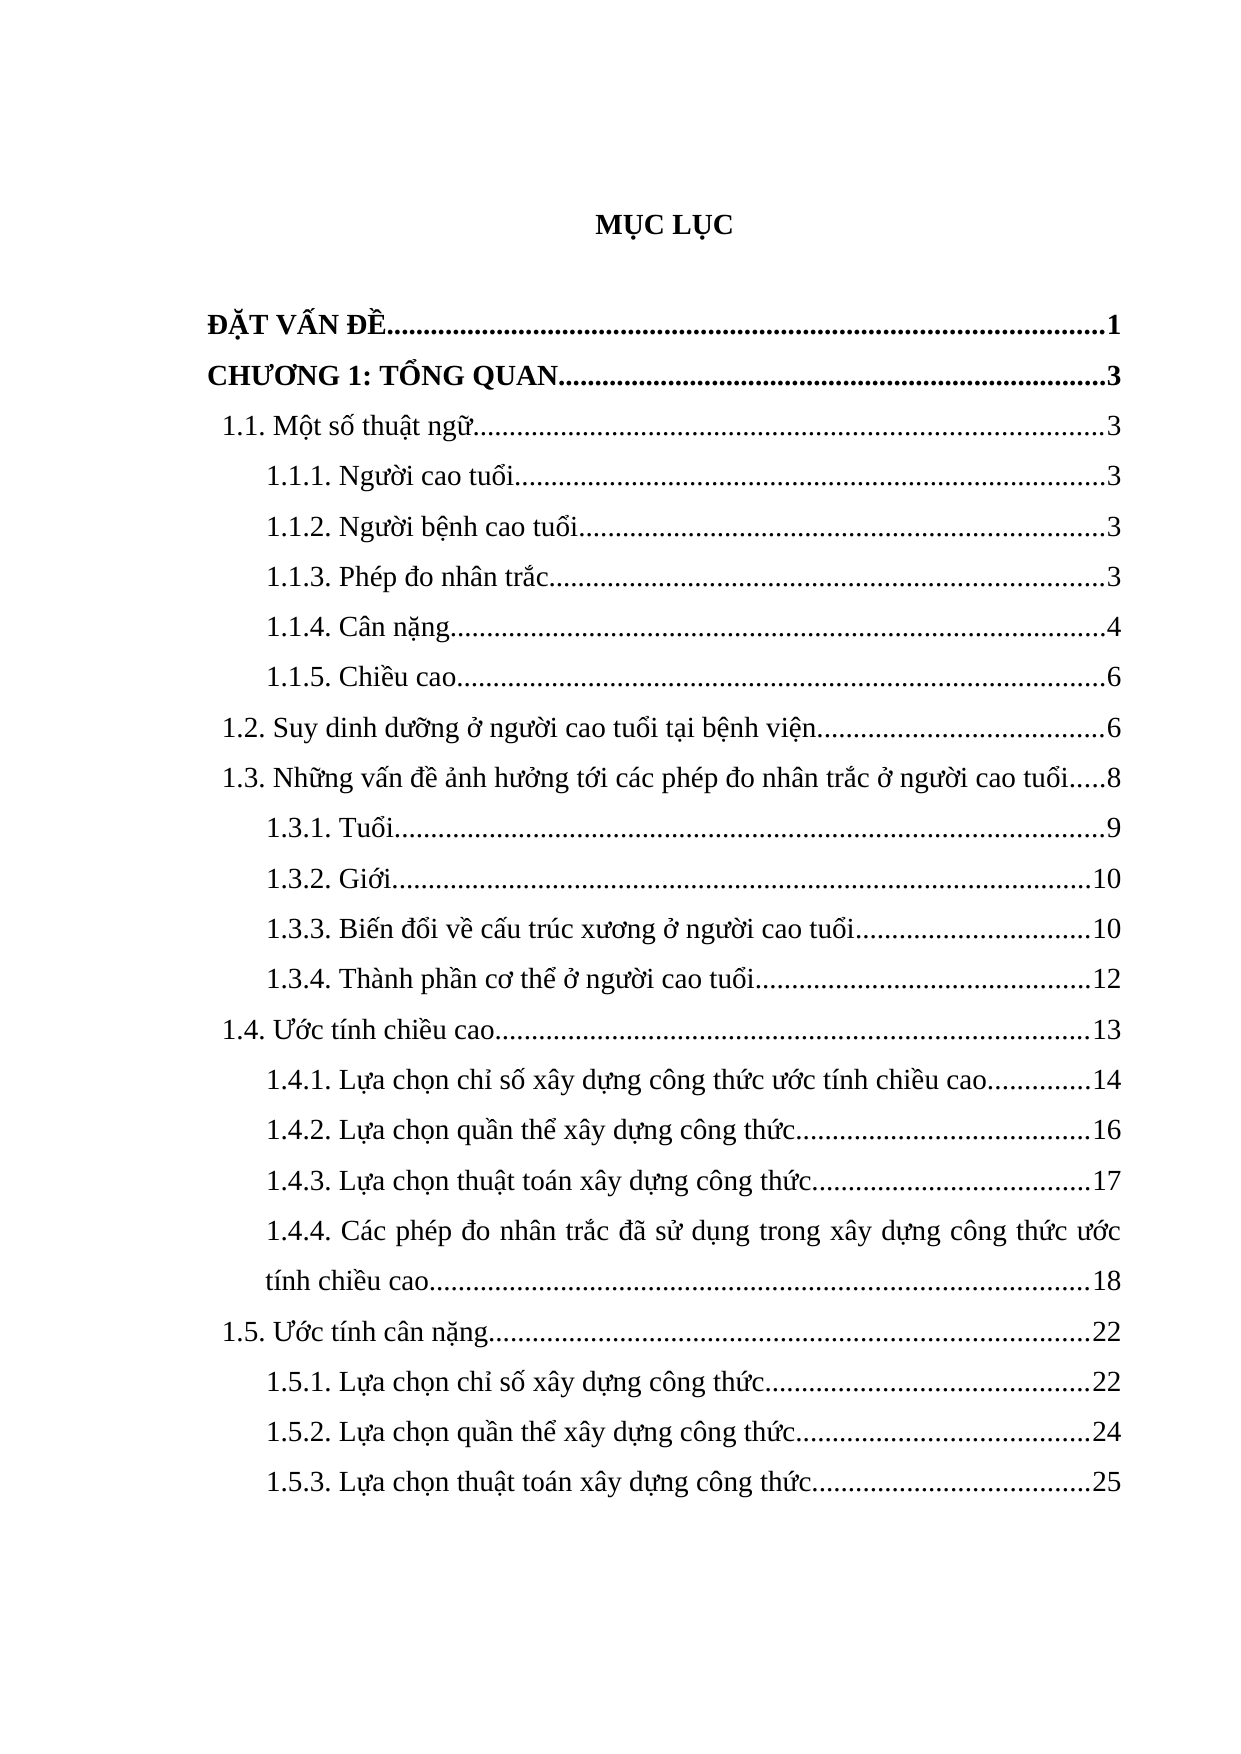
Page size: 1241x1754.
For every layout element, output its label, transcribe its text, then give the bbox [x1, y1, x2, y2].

text 1.3.4. Thành phần cơ thể ở người cao tuổi 12 [265, 961, 1122, 995]
text MỤC LỤC [207, 207, 1122, 240]
text ĐẶT VẤN ĐỀ 1 [207, 307, 1122, 341]
text 1.4.1. Lựa chọn chỉ số xây dựng công thức ước tính chiều cao 14 [265, 1062, 1122, 1096]
text 1.3.1. Tuổi 9 [265, 811, 1122, 844]
text 1.1.2. Người bệnh cao tuổi 3 [265, 509, 1122, 542]
text 1.5. Ước tính cân nặng 22 [222, 1314, 1122, 1347]
text 1.1.5. Chiều cao 6 [265, 659, 1122, 693]
text 1.5.3. Lựa chọn thuật toán xây dựng công thức 25 [265, 1464, 1122, 1498]
text 1.1.3. Phép đo nhân trắc 3 [265, 559, 1122, 592]
text 1.4.2. Lựa chọn quần thể xây dựng công thức 16 [265, 1112, 1122, 1146]
text 1.2. Suy dinh dưỡng ở người cao tuổi tại bệnh viện 6 [222, 710, 1122, 743]
text 1.5.1. Lựa chọn chỉ số xây dựng công thức 22 [265, 1364, 1122, 1397]
text 1.4. Ước tính chiều cao 13 [222, 1012, 1122, 1045]
text 1.4.3. Lựa chọn thuật toán xây dựng công thức 17 [265, 1163, 1122, 1196]
text 1.5.2. Lựa chọn quần thể xây dựng công thức 24 [265, 1414, 1122, 1448]
text CHƯƠNG 1: TỔNG QUAN 3 [207, 358, 1122, 391]
text 1.1.4. Cân nặng 4 [265, 609, 1122, 643]
text 1.4.4. Các phép đo nhân trắc đã sử dụng trong xây dựng công thức ước tính chiều cao 18 [265, 1213, 1122, 1297]
text 1.3.2. Giới 10 [265, 861, 1122, 894]
text 1.1.1. Người cao tuổi 3 [265, 458, 1122, 492]
text 1.3.3. Biến đổi về cấu trúc xương ở người cao tuổi 10 [265, 911, 1122, 945]
text 1.1. Một số thuật ngữ 3 [222, 408, 1122, 442]
text 1.3. Những vấn đề ảnh hưởng tới các phép đo nhân trắc ở người cao tuổi 8 [222, 760, 1122, 794]
